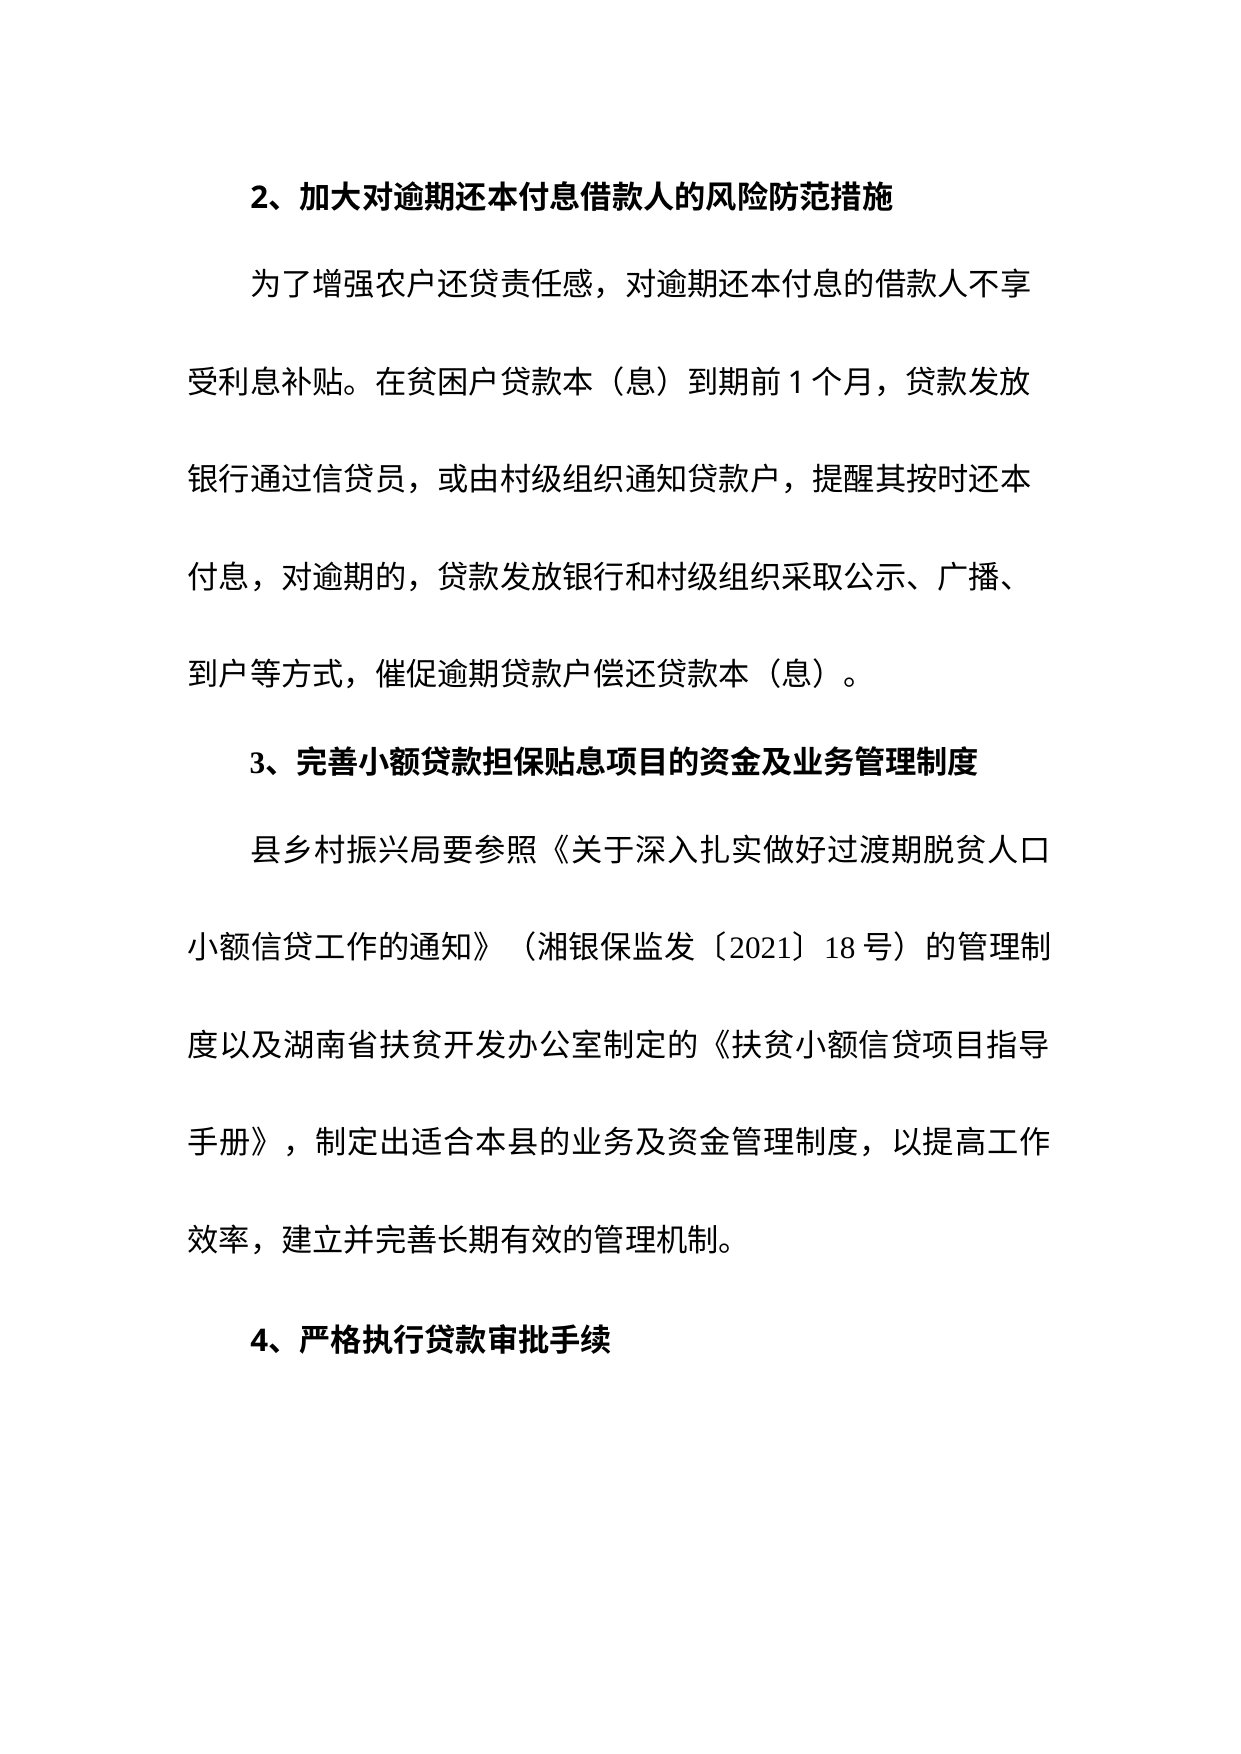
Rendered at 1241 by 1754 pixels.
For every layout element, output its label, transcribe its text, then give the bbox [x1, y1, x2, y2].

text 4、严格执行贷款审批手续 [187, 1305, 1053, 1370]
text 为了增强农户还贷责任感，对逾期还本付息的借款人不享受利息补贴。在贫困户贷款本（息）到期前1个月，贷款发放银行通过信贷员，或由村级组织通知贷款户，提醒其按时还本付息，对逾期的，贷款发放银行和村级组织采取公示、广播、到户等方式，催促逾期贷款户偿还贷款本（息）。 [187, 250, 1053, 705]
text 2、加大对逾期还本付息借款人的风险防范措施 [187, 162, 1053, 227]
text 县乡村振兴局要参照《关于深入扎实做好过渡期脱贫人口小额信贷工作的通知》（湘银保监发〔2021〕18号）的管理制度以及湖南省扶贫开发办公室制定的《扶贫小额信贷项目指导手册》，制定出适合本县的业务及资金管理制度，以提高工作效率，建立并完善长期有效的管理机制。 [187, 815, 1053, 1270]
text 3、完善小额贷款担保贴息项目的资金及业务管理制度 [187, 727, 1053, 792]
